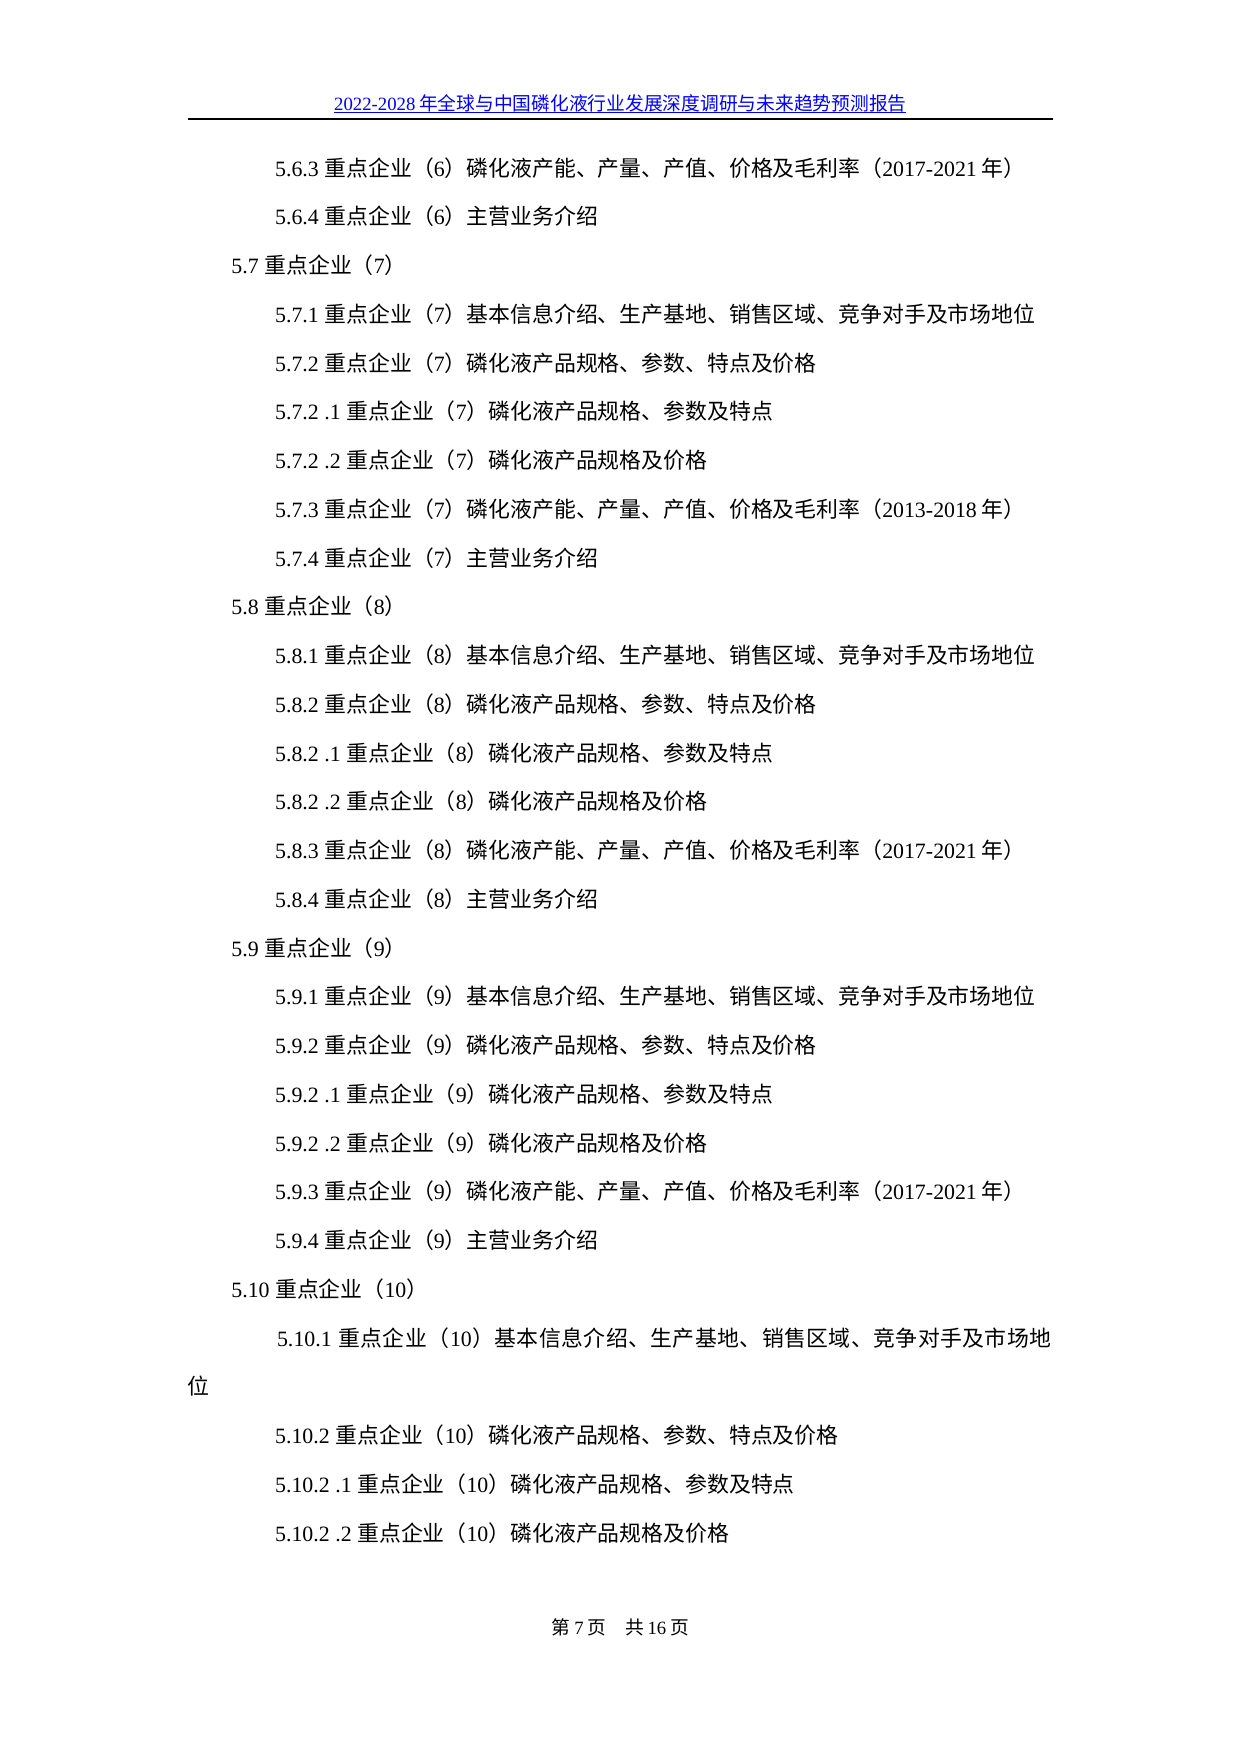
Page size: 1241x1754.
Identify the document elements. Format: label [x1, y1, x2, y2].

text [187, 150, 1053, 1548]
